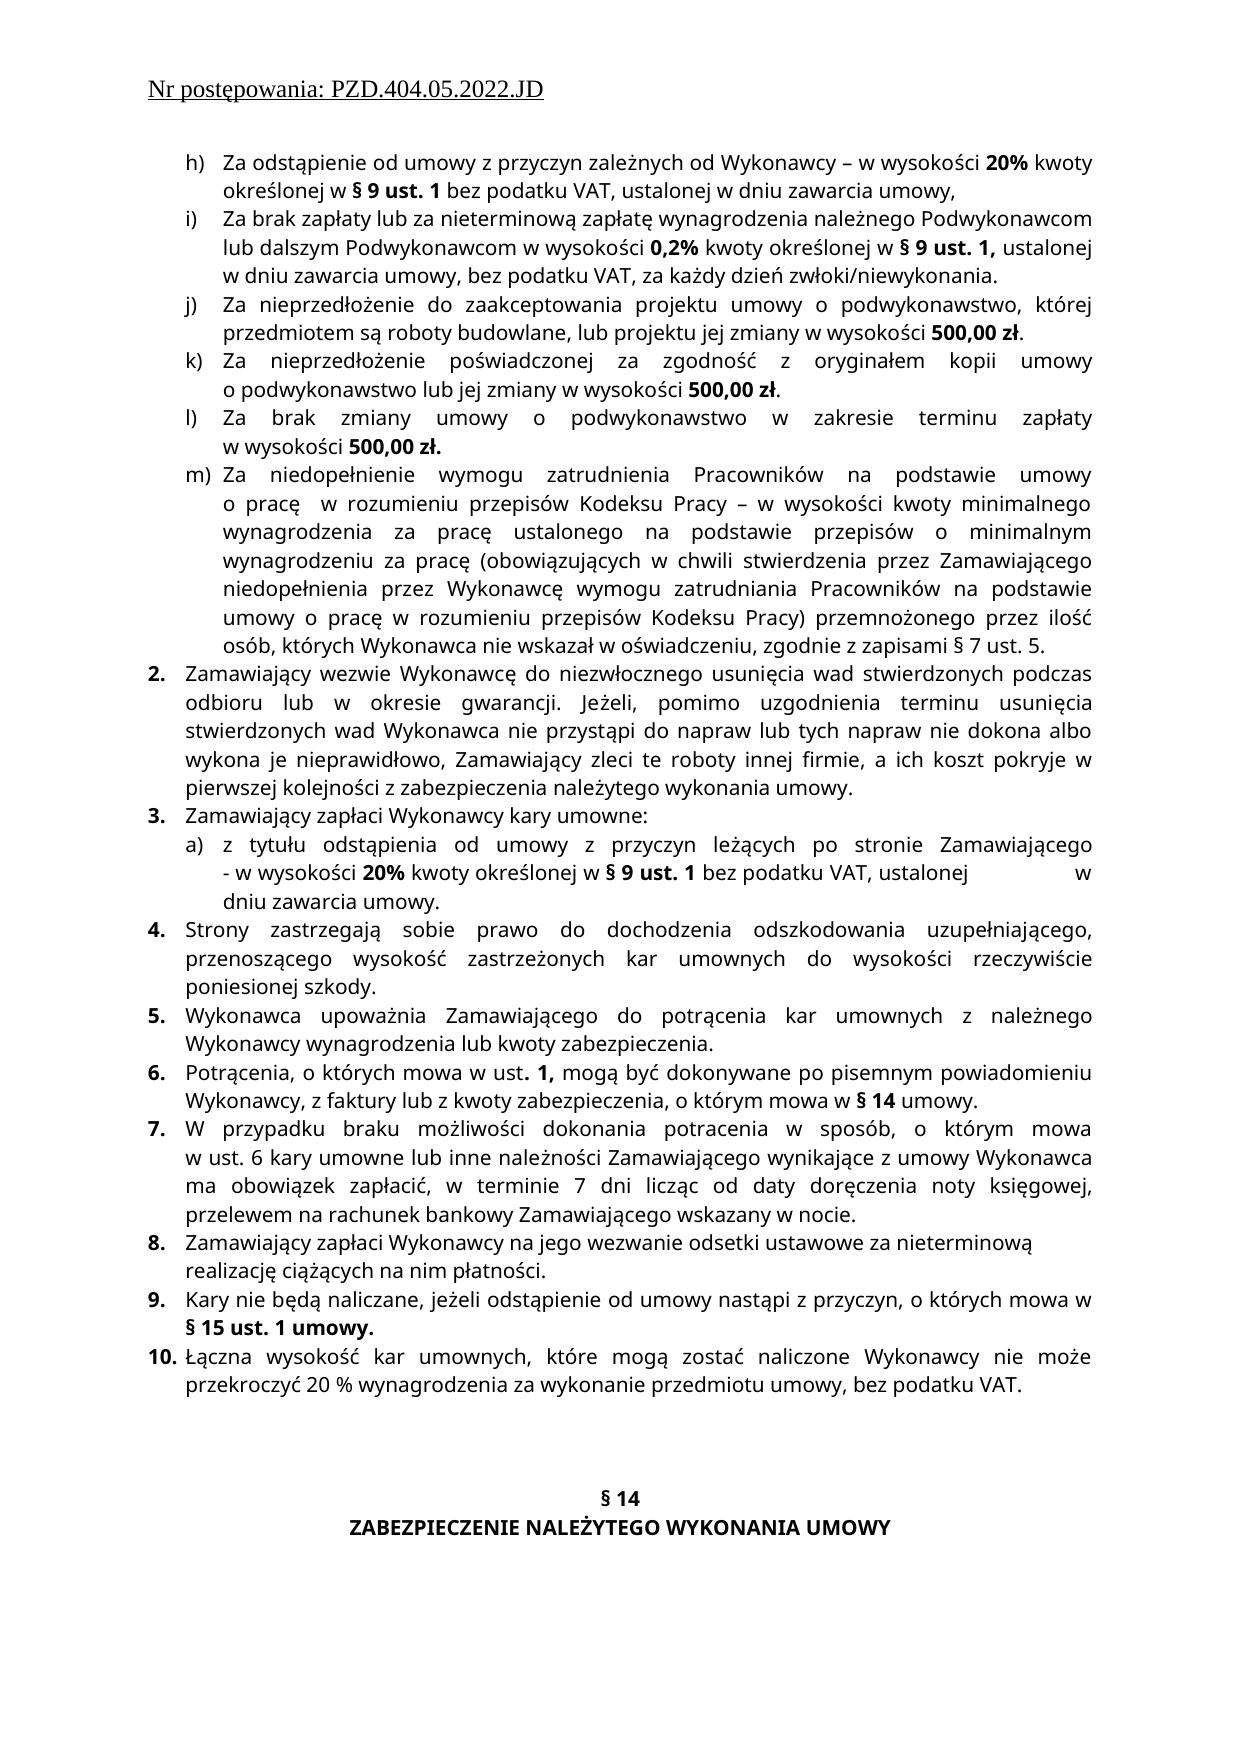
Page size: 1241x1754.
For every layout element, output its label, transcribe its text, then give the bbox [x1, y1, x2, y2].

list W przypadku braku możliwości dokonania potracenia w sposób, o którym mowa w ust. 6 kary umowne lub inne należności Zamawiającego wynikające z umowy Wykonawca ma obowiązek zapłacić, w terminie 7 dni licząc od daty doręczenia noty księgowej, przelewem na rachunek bankowy Zamawiającego wskazany w nocie. [148, 1114, 1093, 1228]
text ZABEZPIECZENIE NALEŻYTEGO WYKONANIA UMOWY [148, 1513, 1093, 1541]
list Wykonawca upoważnia Zamawiającego do potrącenia kar umownych z należnego Wykonawcy wynagrodzenia lub kwoty zabezpieczenia. [148, 1001, 1093, 1058]
list Za brak zapłaty lub za nieterminową zapłatę wynagrodzenia należnego Podwykonawcom lub dalszym Podwykonawcom w wysokości 0,2% kwoty określonej w § 9 ust. 1, ustalonej w dniu zawarcia umowy, bez podatku VAT, za każdy dzień zwłoki/niewykonania. [185, 204, 1093, 290]
list Łączna wysokość kar umownych, które mogą zostać naliczone Wykonawcy nie może przekroczyć 20 % wynagrodzenia za wykonanie przedmiotu umowy, bez podatku VAT. [148, 1342, 1093, 1399]
list Zamawiający zapłaci Wykonawcy kary umowne: [148, 802, 1093, 830]
list Za brak zmiany umowy o podwykonawstwo w zakresie terminu zapłaty w wysokości 500,00 zł. [185, 403, 1093, 460]
list Za odstąpienie od umowy z przyczyn zależnych od Wykonawcy – w wysokości 20% kwoty określonej w § 9 ust. 1 bez podatku VAT, ustalonej w dniu zawarcia umowy, [185, 148, 1093, 204]
list Za niedopełnienie wymogu zatrudnienia Pracowników na podstawie umowy o pracę w rozumieniu przepisów Kodeksu Pracy – w wysokości kwoty minimalnego wynagrodzenia za pracę ustalonego na podstawie przepisów o minimalnym wynagrodzeniu za pracę (obowiązujących w chwili stwierdzenia przez Zamawiającego niedopełnienia przez Wykonawcę wymogu zatrudniania Pracowników na podstawie umowy o pracę w rozumieniu przepisów Kodeksu Pracy) przemnożonego przez ilość osób, których Wykonawca nie wskazał w oświadczeniu, zgodnie z zapisami § 7 ust. 5. [185, 460, 1093, 659]
list Strony zastrzegają sobie prawo do dochodzenia odszkodowania uzupełniającego, przenoszącego wysokość zastrzeżonych kar umownych do wysokości rzeczywiście poniesionej szkody. [148, 915, 1093, 1001]
text § 14 [148, 1484, 1093, 1513]
list Za nieprzedłożenie poświadczonej za zgodność z oryginałem kopii umowy o podwykonawstwo lub jej zmiany w wysokości 500,00 zł. [185, 347, 1093, 403]
list Za nieprzedłożenie do zaakceptowania projektu umowy o podwykonawstwo, której przedmiotem są roboty budowlane, lub projektu jej zmiany w wysokości 500,00 zł. [185, 290, 1093, 347]
list Potrącenia, o których mowa w ust. 1, mogą być dokonywane po pisemnym powiadomieniu Wykonawcy, z faktury lub z kwoty zabezpieczenia, o którym mowa w § 14 umowy. [148, 1058, 1093, 1114]
list z tytułu odstąpienia od umowy z przyczyn leżących po stronie Zamawiającego - w wysokości 20% kwoty określonej w § 9 ust. 1 bez podatku VAT, ustalonej w dniu zawarcia umowy. [185, 830, 1093, 915]
list Zamawiający zapłaci Wykonawcy na jego wezwanie odsetki ustawowe za nieterminową realizację ciążących na nim płatności. [148, 1228, 1093, 1285]
list Zamawiający wezwie Wykonawcę do niezwłocznego usunięcia wad stwierdzonych podczas odbioru lub w okresie gwarancji. Jeżeli, pomimo uzgodnienia terminu usunięcia stwierdzonych wad Wykonawca nie przystąpi do napraw lub tych napraw nie dokona albo wykona je nieprawidłowo, Zamawiający zleci te roboty innej firmie, a ich koszt pokryje w pierwszej kolejności z zabezpieczenia należytego wykonania umowy. [148, 659, 1093, 802]
list Kary nie będą naliczane, jeżeli odstąpienie od umowy nastąpi z przyczyn, o których mowa w § 15 ust. 1 umowy. [148, 1285, 1093, 1342]
